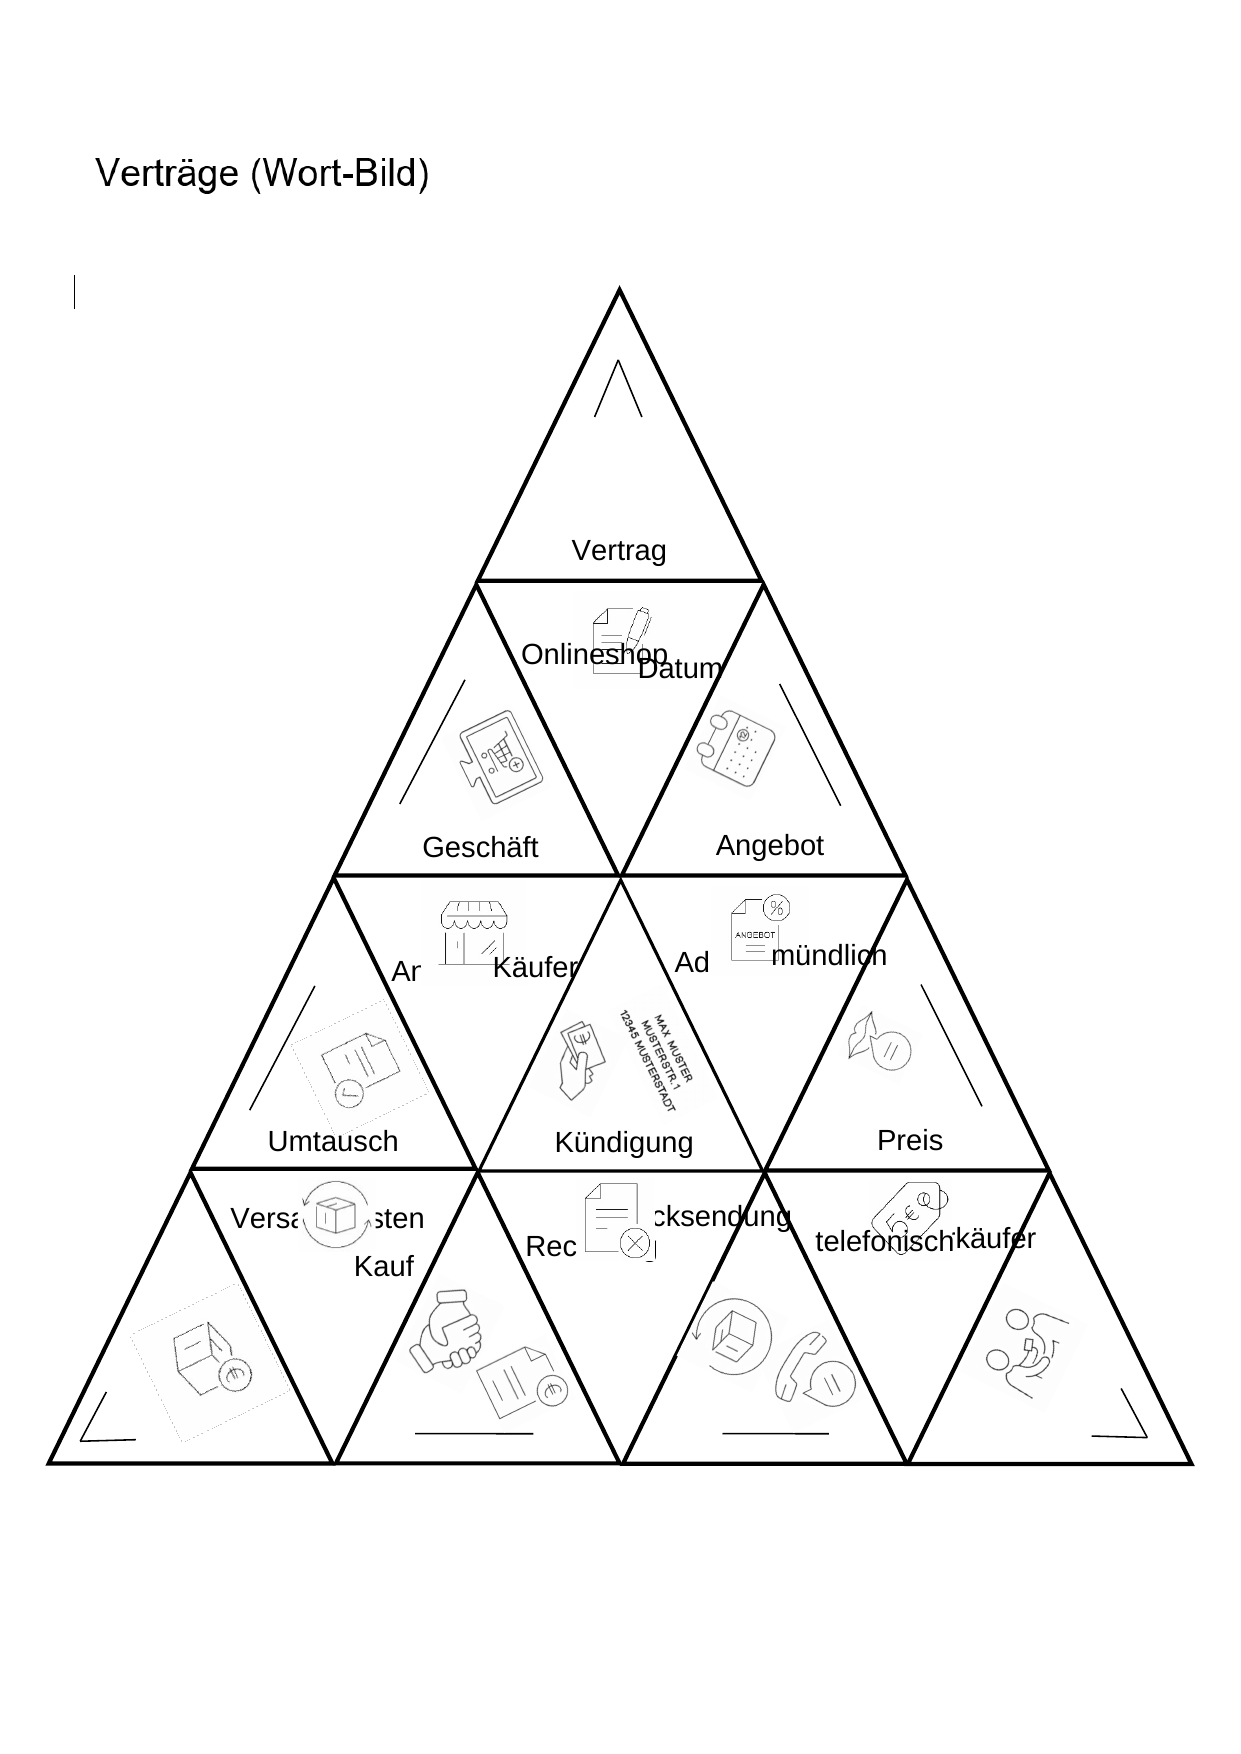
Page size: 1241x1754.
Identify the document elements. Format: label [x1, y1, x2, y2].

picture [573, 591, 670, 689]
picture [868, 1179, 953, 1261]
picture [639, 650, 647, 658]
picture [710, 886, 809, 976]
picture [642, 661, 654, 676]
picture [676, 1281, 867, 1433]
picture [297, 1177, 376, 1252]
picture [684, 695, 786, 801]
picture [441, 704, 551, 821]
picture [291, 1000, 429, 1137]
picture [662, 670, 669, 676]
picture [576, 1177, 655, 1261]
picture [515, 969, 522, 975]
picture [838, 1005, 923, 1085]
picture [960, 1283, 1088, 1413]
picture [88, 147, 432, 201]
picture [396, 1273, 576, 1433]
picture [130, 1282, 289, 1442]
picture [657, 650, 664, 662]
picture [421, 880, 527, 986]
picture [528, 984, 718, 1125]
